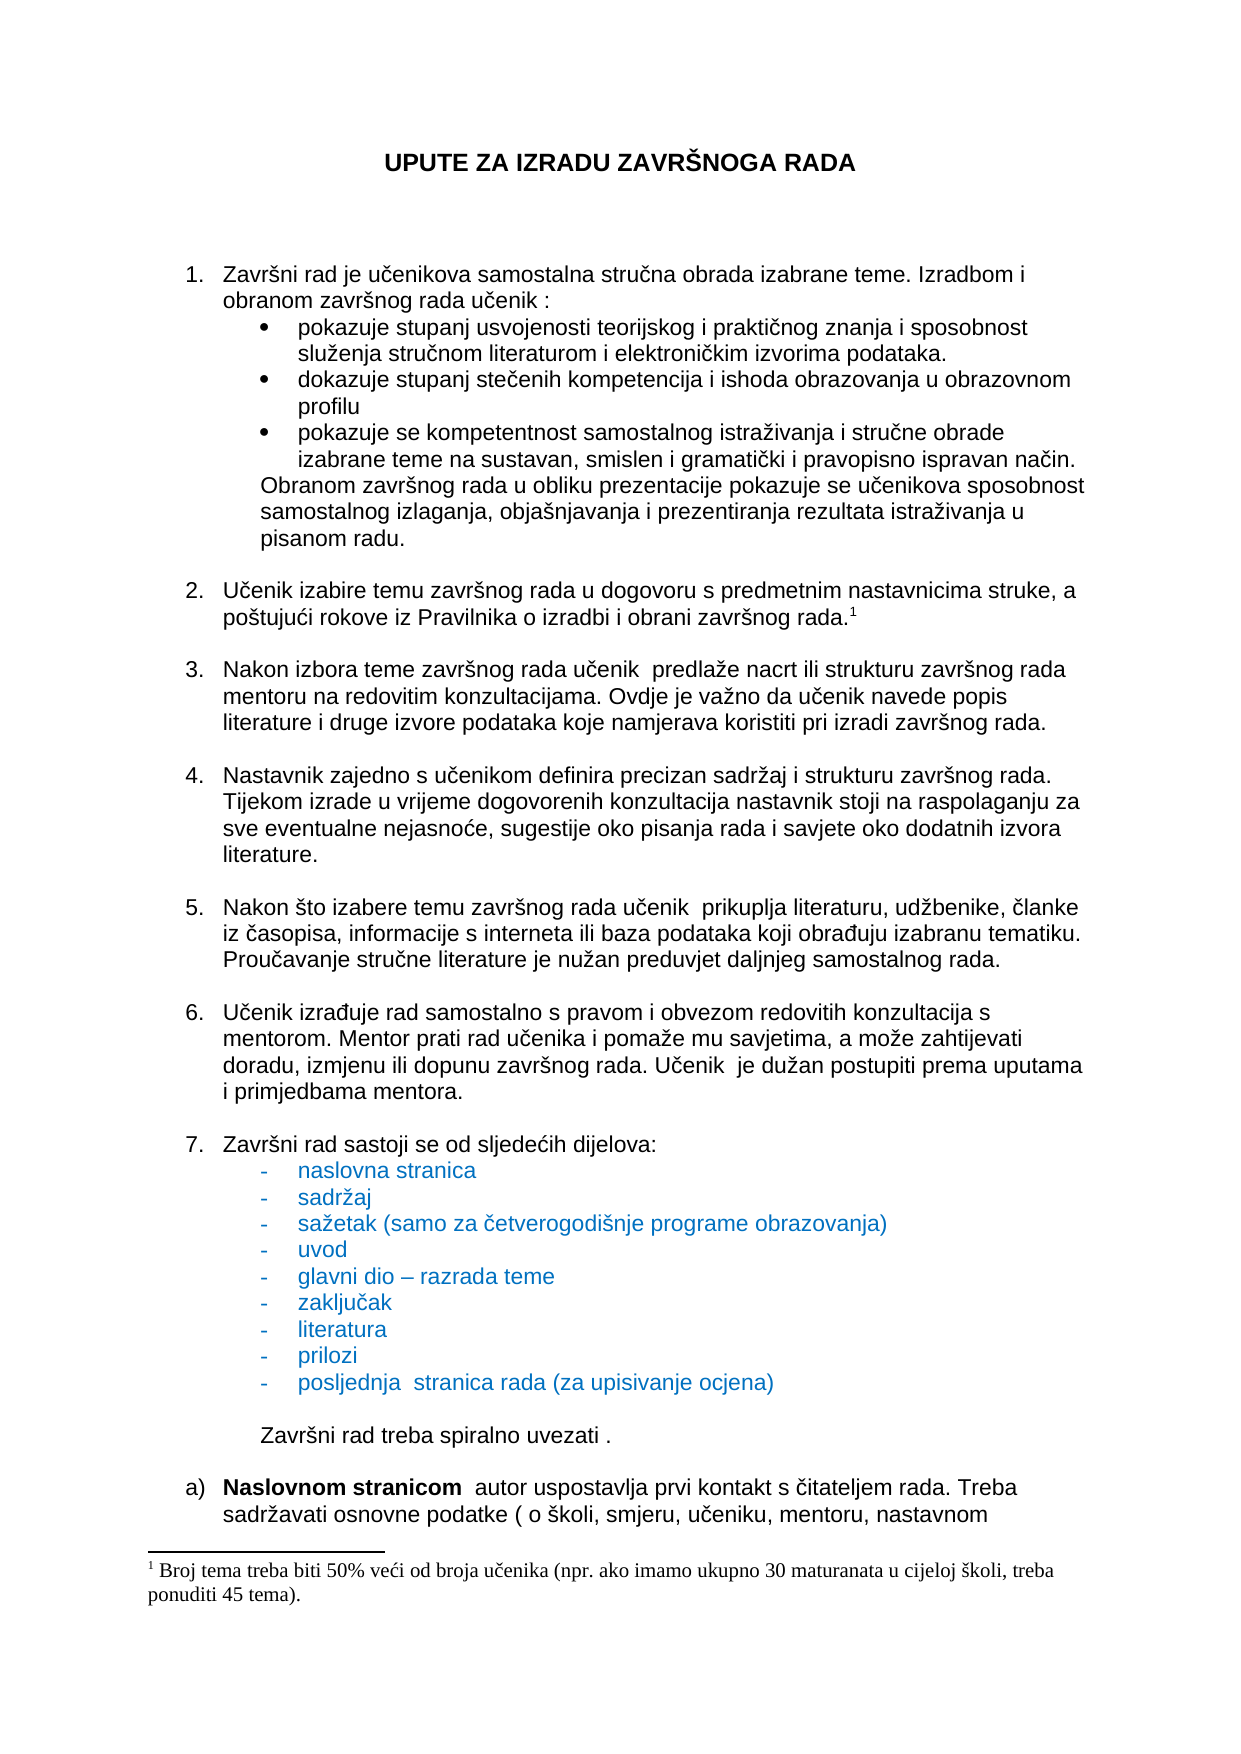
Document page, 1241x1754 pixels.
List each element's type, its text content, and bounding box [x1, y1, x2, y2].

list Nakon izbora teme završnog rada učenik predlaže nacrt ili strukturu završnog rada mentoru na redovitim konzultacijama. Ovdje je važno da učenik navede popis literature i druge izvore podataka koje namjerava koristiti pri izradi završnog rada. [185, 656, 1093, 735]
list literatura [260, 1316, 1093, 1342]
list dokazuje stupanj stečenih kompetencija i ishoda obrazovanja u obrazovnom profilu [260, 366, 1093, 419]
text UPUTE ZA IZRADU ZAVRŠNOGA RADA [148, 148, 1093, 176]
list Učenik izrađuje rad samostalno s pravom i obvezom redovitih konzultacija s mentorom. Mentor prati rad učenika i pomaže mu savjetima, a može zahtijevati doradu, izmjenu ili dopunu završnog rada. Učenik je dužan postupiti prema uputama i primjedbama mentora. [185, 999, 1093, 1104]
text Obranom završnog rada u obliku prezentacije pokazuje se učenikova sposobnost samostalnog izlaganja, objašnjavanja i prezentiranja rezultata istraživanja u pisanom radu. [260, 472, 1093, 551]
list uvod [260, 1236, 1093, 1263]
list Završni rad sastoji se od sljedećih dijelova: [185, 1131, 1093, 1157]
list posljednja stranica rada (za upisivanje ocjena) [260, 1369, 1093, 1395]
list pokazuje se kompetentnost samostalnog istraživanja i stručne obrade izabrane teme na sustavan, smislen i gramatički i pravopisno ispravan način. [260, 419, 1093, 472]
list pokazuje stupanj usvojenosti teorijskog i praktičnog znanja i sposobnost služenja stručnom literaturom i elektroničkim izvorima podataka. [260, 314, 1093, 366]
list Nastavnik zajedno s učenikom definira precizan sadržaj i strukturu završnog rada. Tijekom izrade u vrijeme dogovorenih konzultacija nastavnik stoji na raspolaganju za sve eventualne nejasnoće, sugestije oko pisanja rada i savjete oko dodatnih izvora literature. [185, 762, 1093, 867]
list zaključak [260, 1289, 1093, 1316]
list sažetak (samo za četverogodišnje programe obrazovanja) [260, 1210, 1093, 1236]
list prilozi [260, 1342, 1093, 1369]
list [185, 1474, 1093, 1527]
list naslovna stranica [260, 1157, 1093, 1183]
list Završni rad je učenikova samostalna stručna obrada izabrane teme. Izradbom i obranom završnog rada učenik : [185, 261, 1093, 314]
list Nakon što izabere temu završnog rada učenik prikuplja literaturu, udžbenike, članke iz časopisa, informacije s interneta ili baza podataka koji obrađuju izabranu tematiku. Proučavanje stručne literature je nužan preduvjet daljnjeg samostalnog rada. [185, 893, 1093, 973]
list glavni dio – razrada teme [260, 1263, 1093, 1289]
list Učenik izabire temu završnog rada u dogovoru s predmetnim nastavnicima struke, a poštujući rokove iz Pravilnika o izradbi i obrani završnog rada. [185, 577, 1093, 630]
list sadržaj [260, 1183, 1093, 1210]
text Završni rad treba spiralno uvezati . [260, 1422, 1093, 1448]
